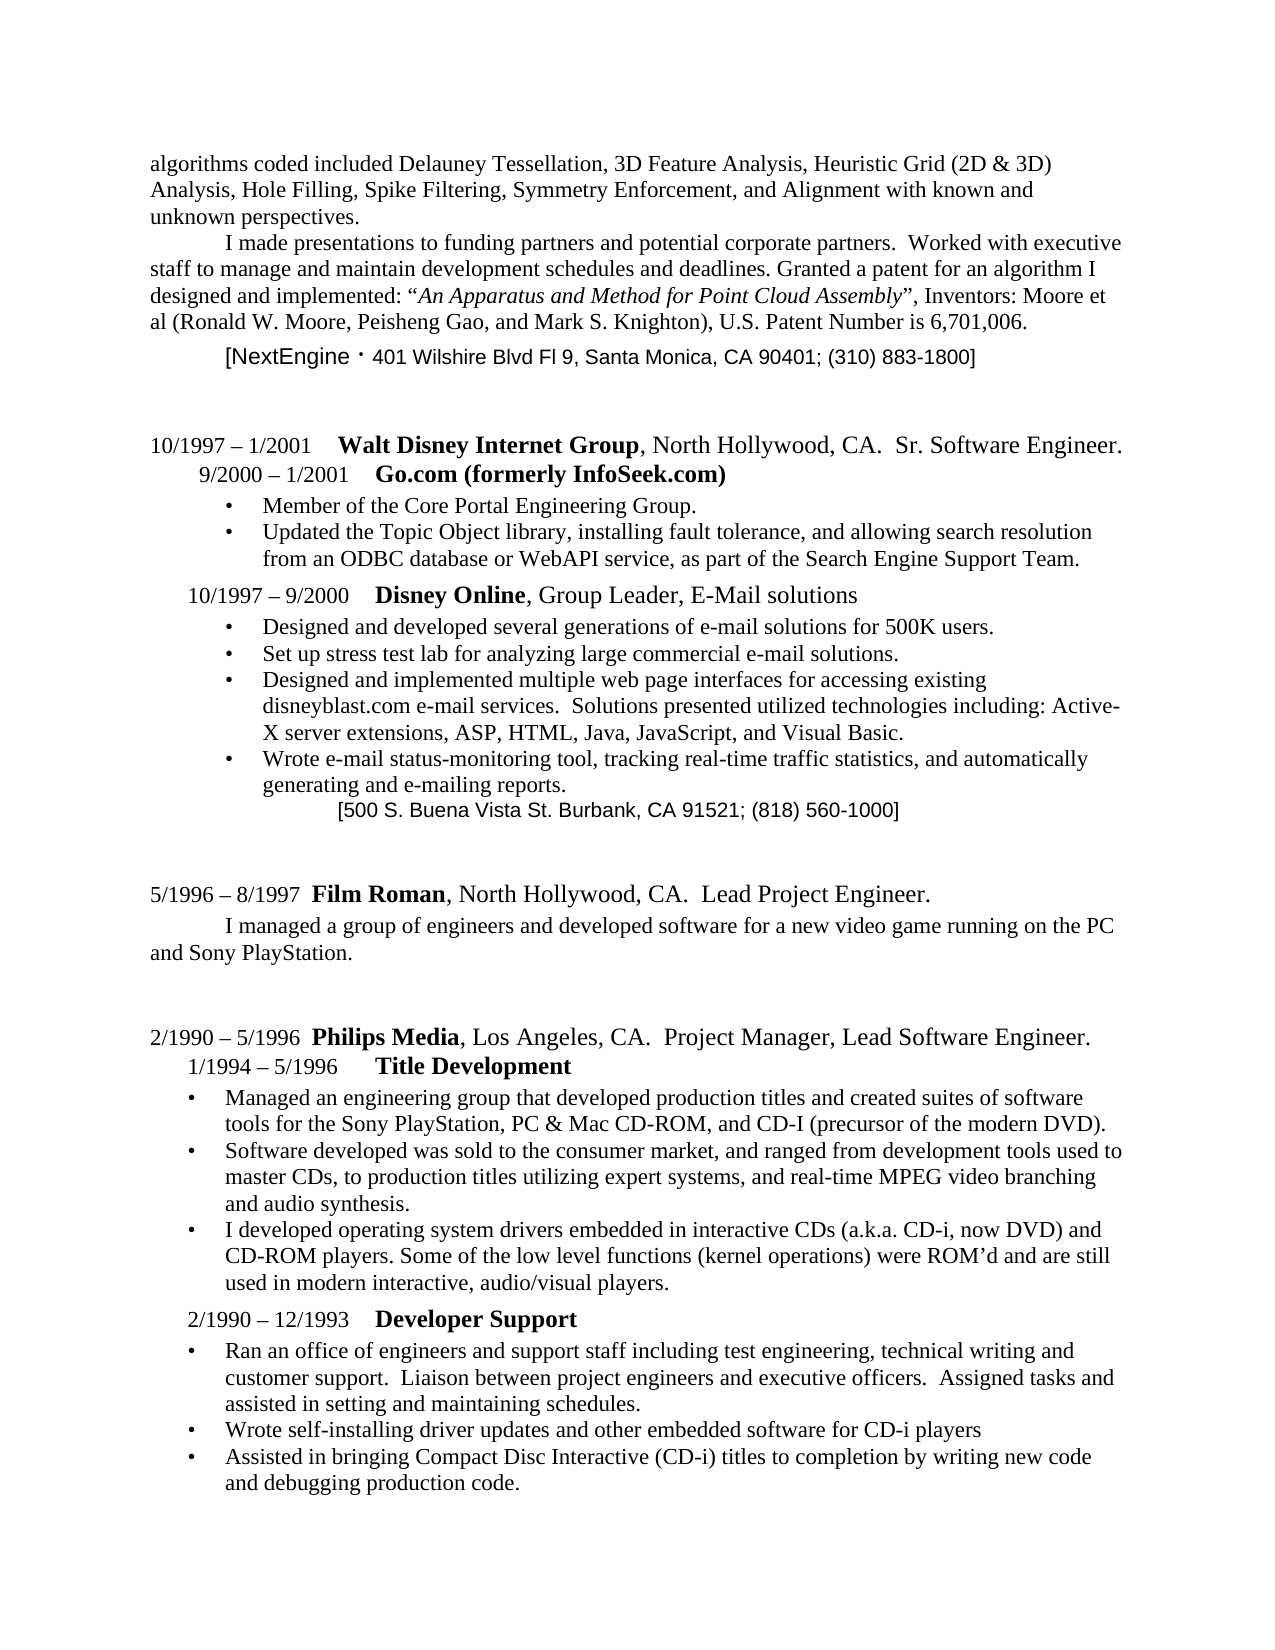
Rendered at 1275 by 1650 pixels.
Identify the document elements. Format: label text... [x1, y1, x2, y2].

list Software developed was sold to the consumer market, and ranged from development tools used to master CDs, to production titles utilizing expert systems, and real-time MPEG video branching and audio synthesis. [187, 1137, 1125, 1216]
text 2/1990 – 5/1996 Philips Media, Los Angeles, CA. Project Manager, Lead Software Engineer. [150, 1022, 1125, 1051]
text [500 S. Buena Vista St. Burbank, CA 91521; (818) 560-1000] [187, 798, 1125, 822]
text 10/1997 – 1/2001 Walt Disney Internet Group, North Hollywood, CA. Sr. Software Engineer. [150, 430, 1125, 459]
list Ran an office of engineers and support staff including test engineering, technical writing and customer support. Liaison between project engineers and executive officers. Assigned tasks and assisted in setting and maintaining schedules. [187, 1337, 1125, 1417]
list Wrote self-installing driver updates and other embedded software for CD-i players [187, 1417, 1125, 1443]
list Designed and implemented multiple web page interfaces for accessing existing disneyblast.com e-mail services. Solutions presented utilized technologies including: Active-X server extensions, ASP, HTML, Java, JavaScript, and Visual Basic. [225, 666, 1125, 745]
text 10/1997 – 9/2000 Disney Online, Group Leader, E-Mail solutions [187, 581, 1125, 609]
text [150, 150, 1125, 229]
text I managed a group of engineers and developed software for a new video game running on the PC and Sony PlayStation. [150, 912, 1125, 965]
text 1/1994 – 5/1996 Title Development [187, 1051, 1125, 1080]
list I developed operating system drivers embedded in interactive CDs (a.k.a. CD-i, now DVD) and CD-ROM players. Some of the low level functions (kernel operations) were ROM’d and are still used in modern interactive, audio/visual players. [187, 1216, 1125, 1295]
list Set up stress test lab for analyzing large commercial e-mail solutions. [225, 640, 1125, 666]
list Wrote e-mail status-monitoring tool, tracking real-time traffic statistics, and automatically generating and e-mailing reports. [225, 745, 1125, 798]
list Member of the Core Portal Engineering Group. [225, 492, 1125, 518]
list Designed and developed several generations of e-mail solutions for 500K users. [225, 613, 1125, 640]
list Updated the Topic Object library, installing fault tolerance, and allowing search resolution from an ODBC database or WebAPI service, as part of the Search Engine Support Team. [225, 518, 1125, 571]
list Managed an engineering group that developed production titles and created suites of software tools for the Sony PlayStation, PC & Mac CD-ROM, and CD-I (precursor of the modern DVD). [187, 1084, 1125, 1137]
text 5/1996 – 8/1997 Film Roman, North Hollywood, CA. Lead Project Engineer. [150, 879, 1125, 908]
list Assisted in bringing Compact Disc Interactive (CD-i) titles to completion by writing new code and debugging production code. [187, 1443, 1125, 1496]
text 9/2000 – 1/2001 Go.com (formerly InfoSeek.com) [187, 459, 1125, 488]
text 2/1990 – 12/1993 Developer Support [187, 1304, 1125, 1333]
text I made presentations to funding partners and potential corporate partners. Worked with executive staff to manage and maintain development schedules and deadlines. Granted a patent for an algorithm I designed and implemented: “An Apparatus and Method for Point Cloud Assembly”, Inventors: Moore et al (Ronald W. Moore, Peisheng Gao, and Mark S. Knighton), U.S. Patent Number is 6,701,006. [150, 229, 1125, 334]
text [NextEngine · 401 Wilshire Blvd Fl 9, Santa Monica, CA 90401; (310) 883-1800] [225, 334, 1125, 373]
